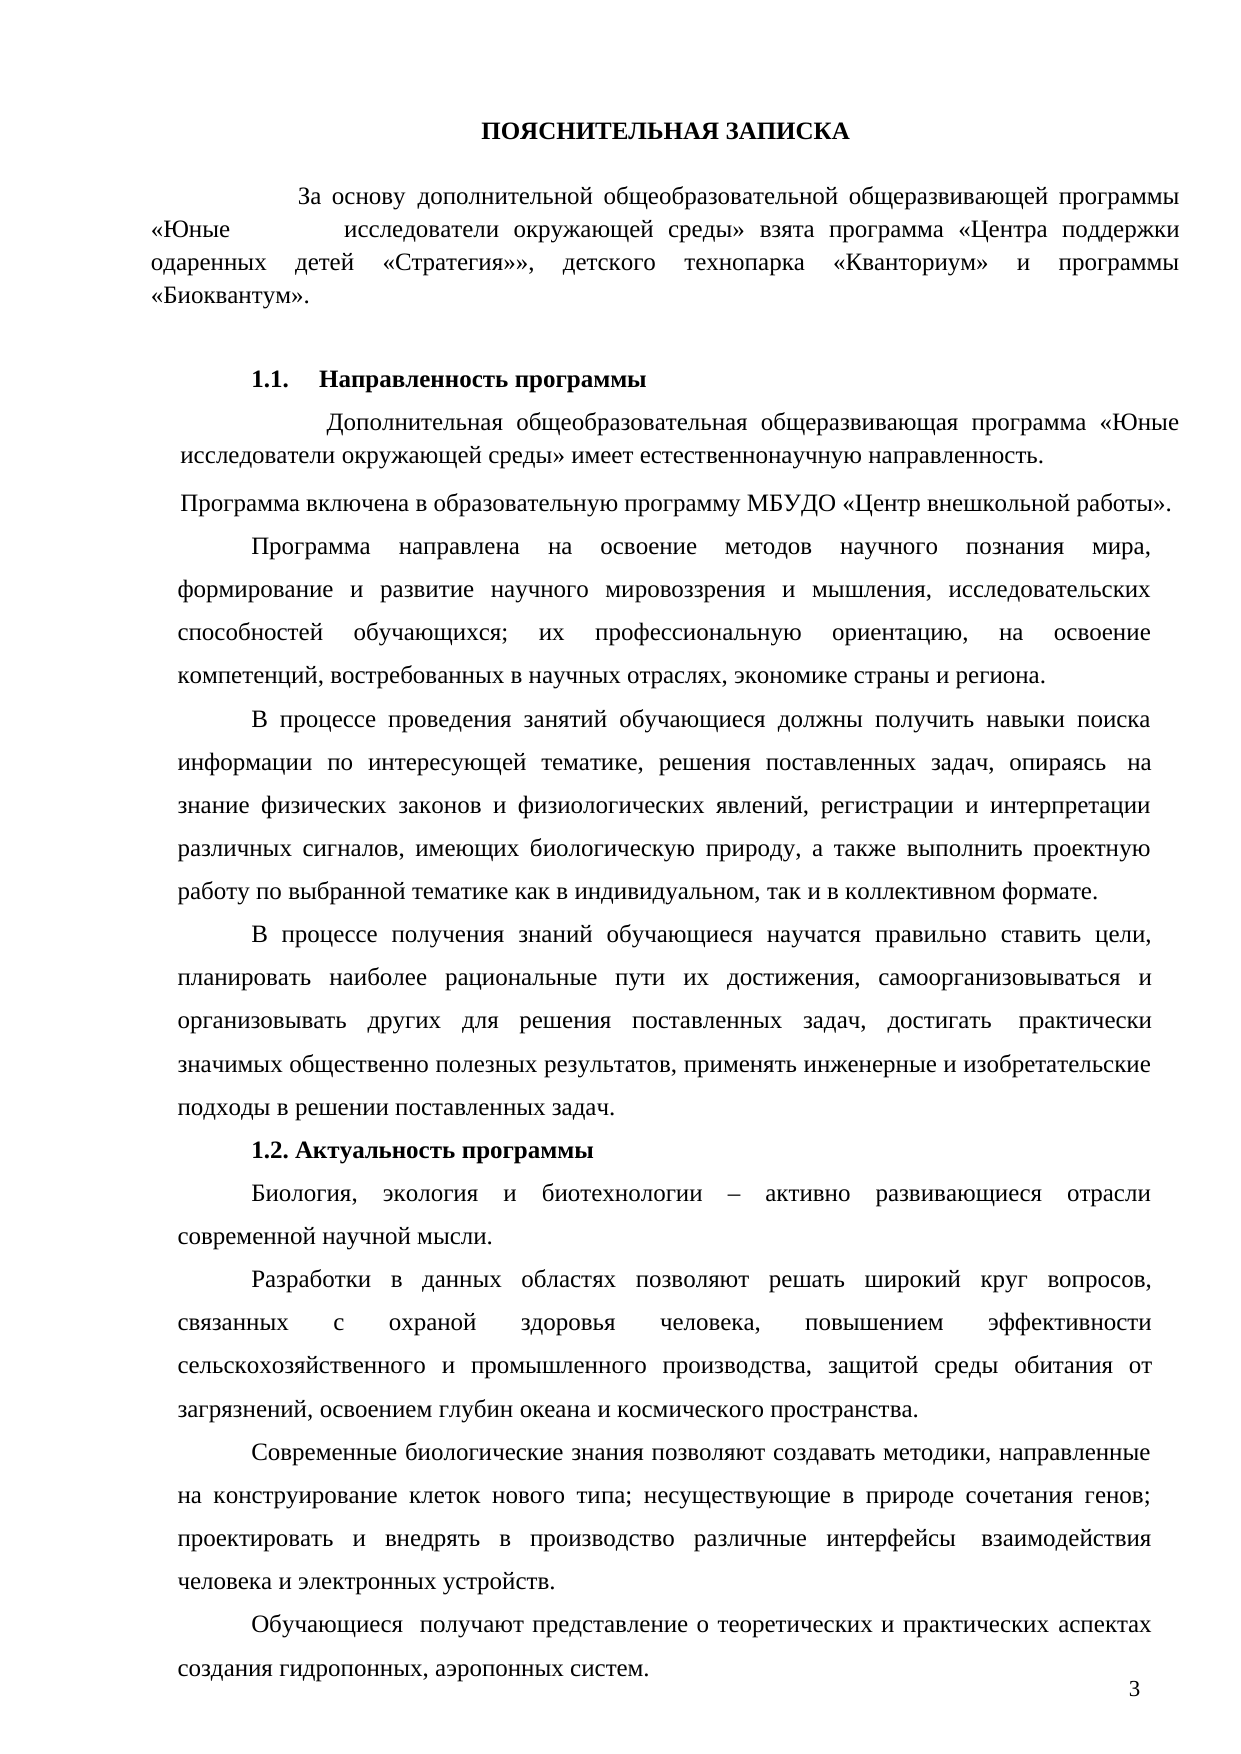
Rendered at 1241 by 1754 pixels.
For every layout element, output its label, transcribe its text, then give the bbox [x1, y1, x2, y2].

subtitle Направленность программы [251, 364, 1180, 393]
subtitle Актуальность программы [251, 1135, 1180, 1164]
subtitle ПОЯСНИТЕЛЬНАЯ ЗАПИСКА [106, 116, 1180, 145]
text Современные биологические знания позволяют создавать методики, направленные на конструирование клеток нового типа; несуществующие в природе сочетания генов; проектировать и внедрять в производство различные интерфейсы взаимодействия человека и электронных устройств. [177, 1437, 1152, 1595]
subtitle Дополнительная общеобразовательная общеразвивающая программа «Юные исследователи окружающей среды» имеет естественнонаучную направленность. [180, 407, 1180, 469]
text Биология, экология и биотехнологии – активно развивающиеся отрасли современной научной мысли. [177, 1178, 1151, 1250]
text Разработки в данных областях позволяют решать широкий круг вопросов, связанных с охраной здоровья человека, повышением эффективности сельскохозяйственного и промышленного производства, защитой среды обитания от загрязнений, освоением глубин океана и космического пространства. [177, 1264, 1152, 1422]
text В процессе получения знаний обучающиеся научатся правильно ставить цели, планировать наиболее рациональные пути их достижения, самоорганизовываться и организовывать других для решения поставленных задач, достигать практически значимых общественно полезных результатов, применять инженерные и изобретательские подходы в решении поставленных задач. [177, 919, 1152, 1121]
subtitle Программа включена в образовательную программу МБУДО «Центр внешкольной работы». [180, 488, 1180, 517]
text За основу дополнительной общеобразовательной общеразвивающей программы «Юные исследователи окружающей среды» взята программа «Центра поддержки одаренных детей «Стратегия»», детского технопарка «Кванториум» и программы «Биоквантум». [151, 181, 1180, 309]
text В процессе проведения занятий обучающиеся должны получить навыки поиска информации по интересующей тематике, решения поставленных задач, опираясь на знание физических законов и физиологических явлений, регистрации и интерпретации различных сигналов, имеющих биологическую природу, а также выполнить проектную работу по выбранной тематике как в индивидуальном, так и в коллективном формате. [177, 704, 1151, 905]
text Программа направлена на освоение методов научного познания мира, формирование и развитие научного мировоззрения и мышления, исследовательских способностей обучающихся; их профессиональную ориентацию, на освоение компетенций, востребованных в научных отраслях, экономике страны и региона. [177, 531, 1152, 689]
text Обучающиеся получают представление о теоретических и практических аспектах создания гидропонных, аэропонных систем. [177, 1609, 1151, 1681]
